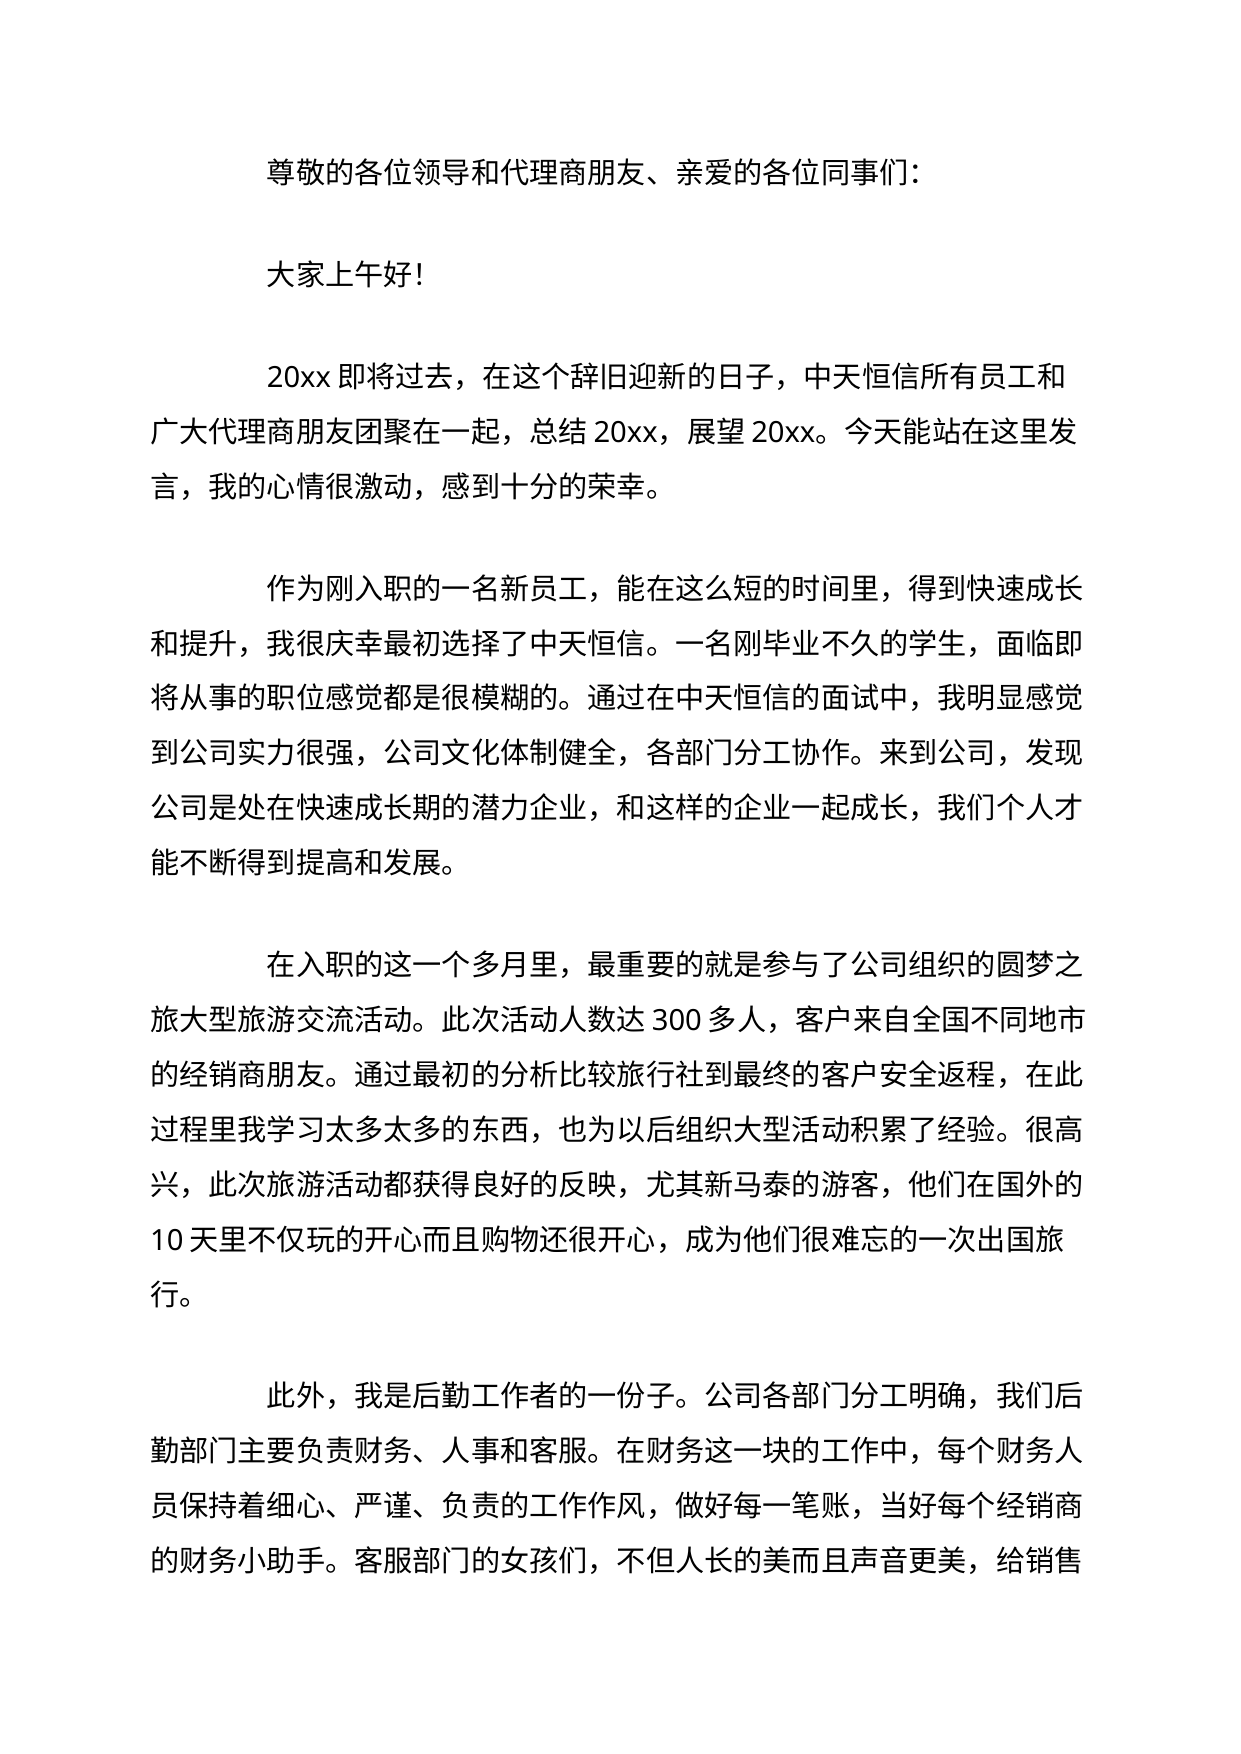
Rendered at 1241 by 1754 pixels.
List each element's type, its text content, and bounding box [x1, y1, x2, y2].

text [150, 1373, 1090, 1580]
text 大家上午好！ [150, 252, 1090, 294]
text 20xx即将过去，在这个辞旧迎新的日子，中天恒信所有员工和广大代理商朋友团聚在一起，总结20xx，展望20xx。今天能站在这里发言，我的心情很激动，感到十分的荣幸。 [150, 353, 1090, 506]
text 作为刚入职的一名新员工，能在这么短的时间里，得到快速成长和提升，我很庆幸最初选择了中天恒信。一名刚毕业不久的学生，面临即将从事的职位感觉都是很模糊的。通过在中天恒信的面试中，我明显感觉到公司实力很强，公司文化体制健全，各部门分工协作。来到公司，发现公司是处在快速成长期的潜力企业，和这样的企业一起成长，我们个人才能不断得到提高和发展。 [150, 565, 1090, 882]
text 在入职的这一个多月里，最重要的就是参与了公司组织的圆梦之旅大型旅游交流活动。此次活动人数达300多人，客户来自全国不同地市的经销商朋友。通过最初的分析比较旅行社到最终的客户安全返程，在此过程里我学习太多太多的东西，也为以后组织大型活动积累了经验。很高兴，此次旅游活动都获得良好的反映，尤其新马泰的游客，他们在国外的10天里不仅玩的开心而且购物还很开心，成为他们很难忘的一次出国旅行。 [150, 942, 1090, 1313]
text 尊敬的各位领导和代理商朋友、亲爱的各位同事们： [150, 150, 1090, 192]
